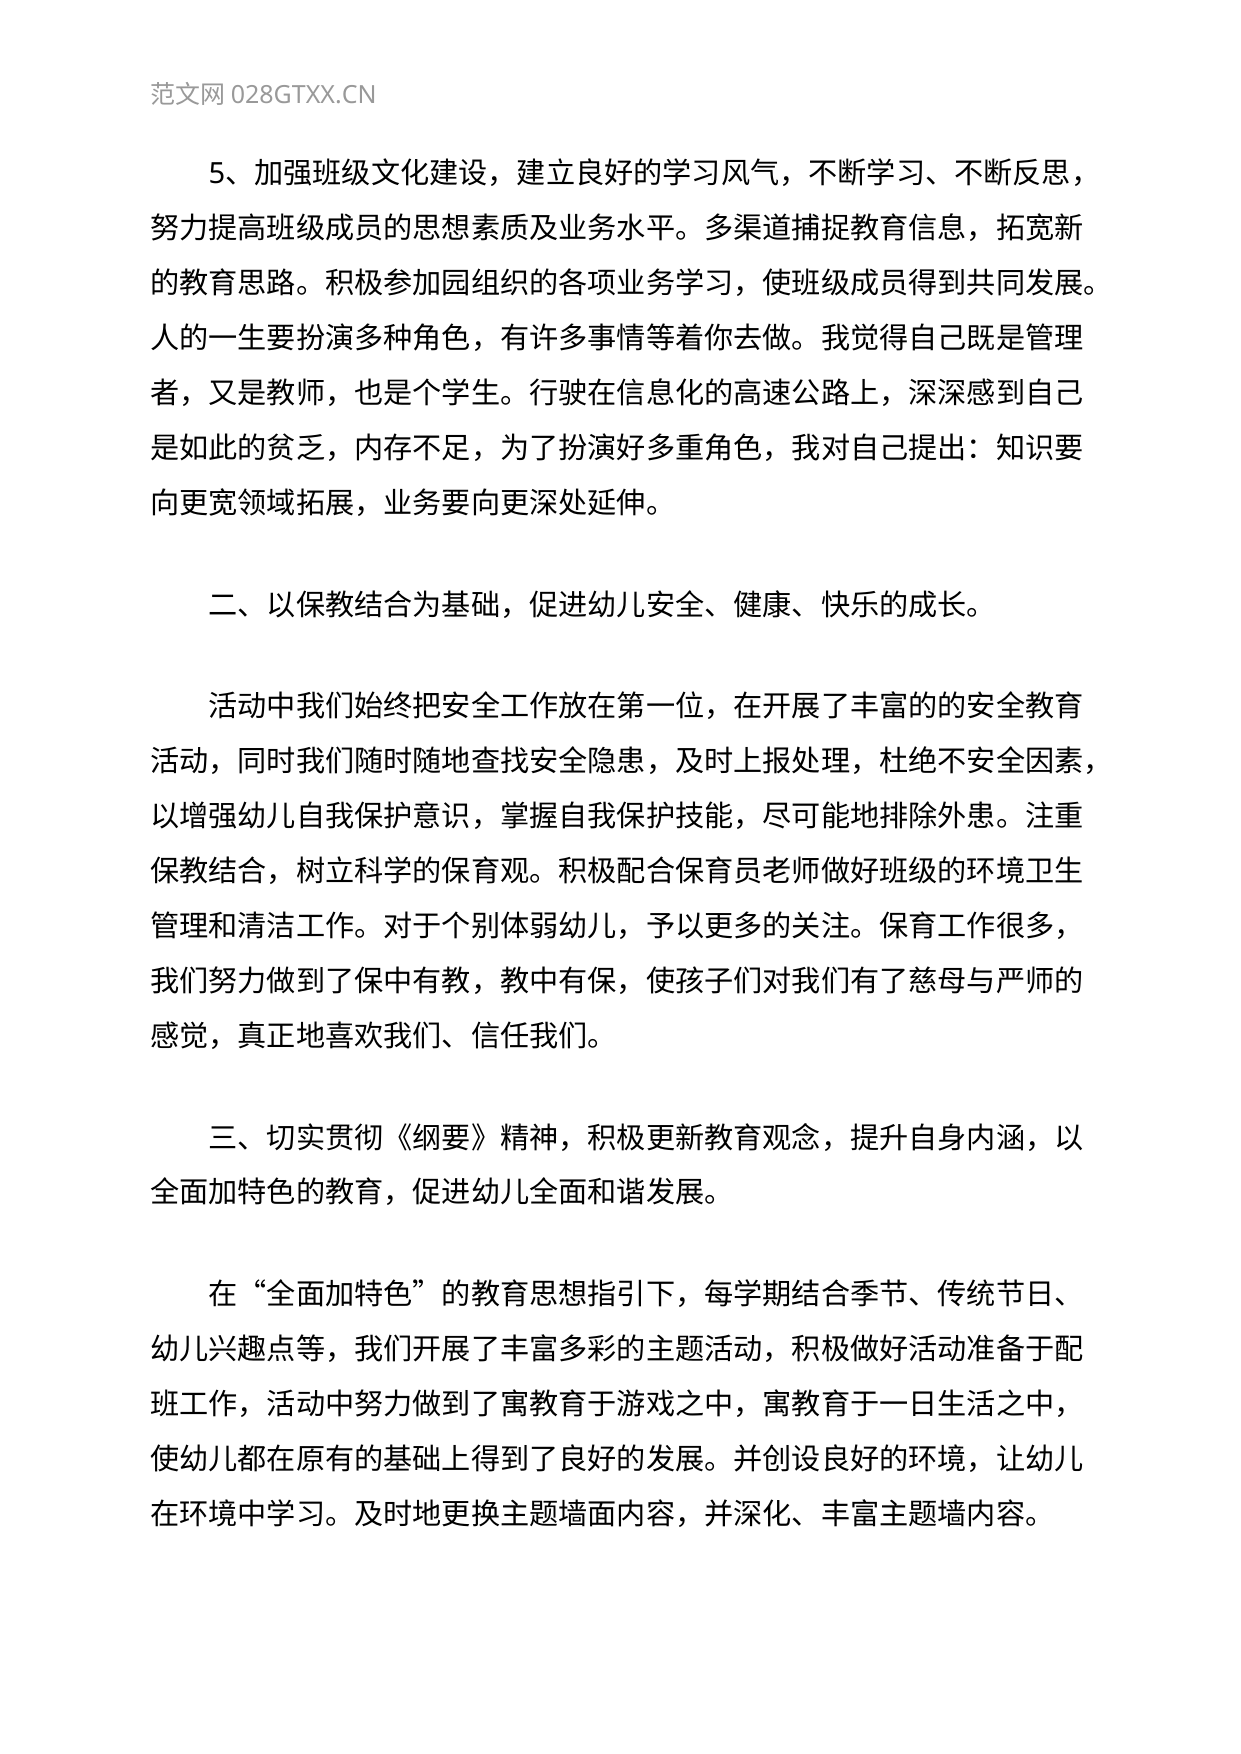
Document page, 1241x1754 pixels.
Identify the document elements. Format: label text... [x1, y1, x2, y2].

text 5、加强班级文化建设，建立良好的学习风气，不断学习、不断反思，努力提高班级成员的思想素质及业务水平。多渠道捕捉教育信息，拓宽新的教育思路。积极参加园组织的各项业务学习，使班级成员得到共同发展。人的一生要扮演多种角色，有许多事情等着你去做。我觉得自己既是管理者，又是教师，也是个学生。行驶在信息化的高速公路上，深深感到自己是如此的贫乏，内存不足，为了扮演好多重角色，我对自己提出：知识要向更宽领域拓展，业务要向更深处延伸。 [150, 150, 1090, 522]
text 在“全面加特色”的教育思想指引下，每学期结合季节、传统节日、幼儿兴趣点等，我们开展了丰富多彩的主题活动，积极做好活动准备于配班工作，活动中努力做到了寓教育于游戏之中，寓教育于一日生活之中，使幼儿都在原有的基础上得到了良好的发展。并创设良好的环境，让幼儿在环境中学习。及时地更换主题墙面内容，并深化、丰富主题墙内容。 [150, 1271, 1090, 1533]
text 活动中我们始终把安全工作放在第一位，在开展了丰富的的安全教育活动，同时我们随时随地查找安全隐患，及时上报处理，杜绝不安全因素，以增强幼儿自我保护意识，掌握自我保护技能，尽可能地排除外患。注重保教结合，树立科学的保育观。积极配合保育员老师做好班级的环境卫生管理和清洁工作。对于个别体弱幼儿，予以更多的关注。保育工作很多，我们努力做到了保中有教，教中有保，使孩子们对我们有了慈母与严师的感觉，真正地喜欢我们、信任我们。 [150, 683, 1090, 1055]
text 三、切实贯彻《纲要》精神，积极更新教育观念，提升自身内涵，以全面加特色的教育，促进幼儿全面和谐发展。 [150, 1114, 1090, 1211]
text 二、以保教结合为基础，促进幼儿安全、健康、快乐的成长。 [150, 581, 1090, 623]
